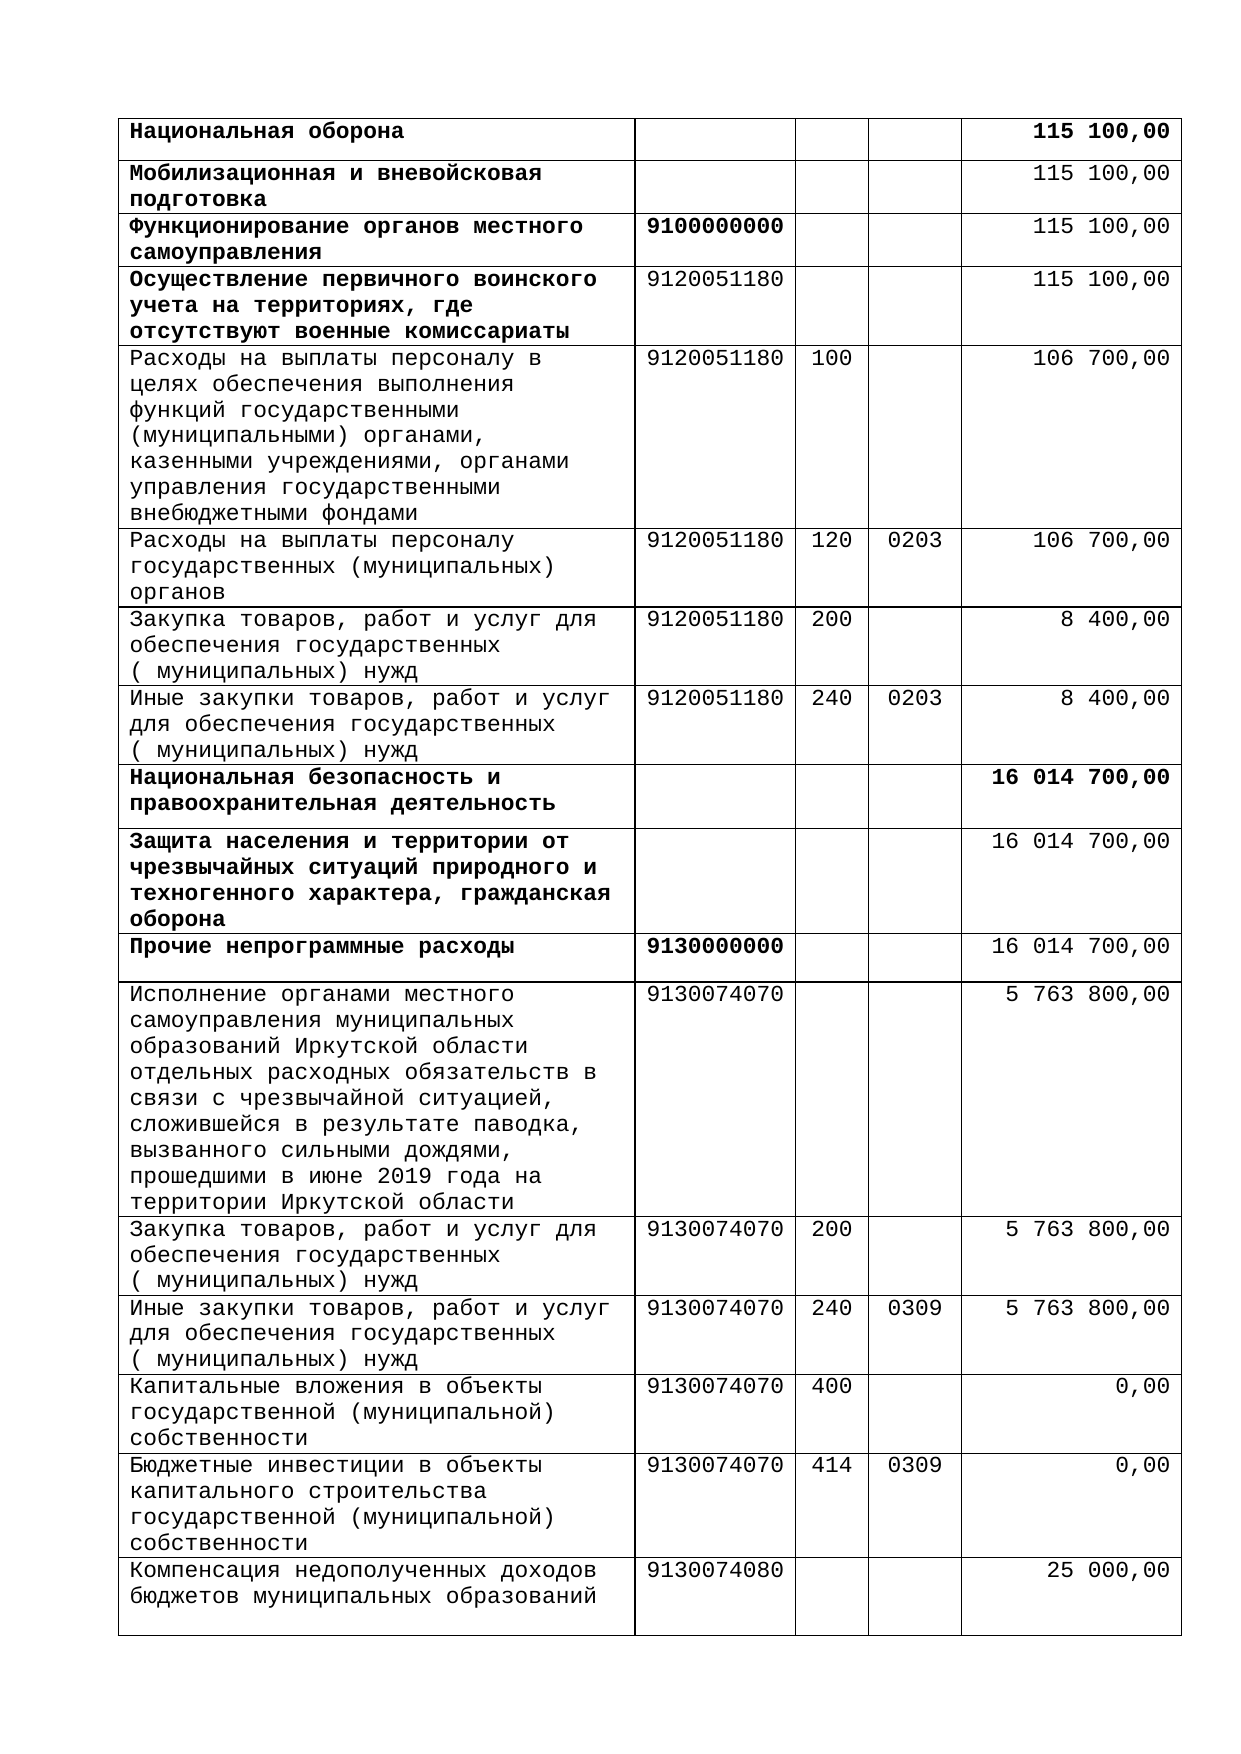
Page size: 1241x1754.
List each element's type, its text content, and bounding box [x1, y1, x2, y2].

table_cell [869, 934, 961, 981]
table_cell Капитальные вложения в объекты государственной (муниципальной) собственности [119, 1375, 634, 1452]
table_cell 200 [796, 608, 868, 685]
table_cell [869, 161, 961, 213]
table_cell 8 400,00 [962, 686, 1181, 764]
table_cell 106 700,00 [962, 346, 1181, 528]
table_cell 100 [796, 346, 868, 528]
table_cell Национальная безопасность и правоохранительная деятельность [119, 765, 634, 828]
table_cell 0309 [869, 1454, 961, 1557]
table_cell Закупка товаров, работ и услуг для обеспечения государственных ( муниципальных) нужд [119, 608, 634, 685]
table_cell Закупка товаров, работ и услуг для обеспечения государственных ( муниципальных) нужд [119, 1217, 634, 1295]
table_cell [119, 1558, 634, 1635]
table_cell 9130074070 [636, 983, 795, 1216]
table_cell [869, 765, 961, 828]
table_cell 200 [796, 1217, 868, 1295]
table_cell 106 700,00 [962, 529, 1181, 606]
table_cell Защита населения и территории от чрезвычайных ситуаций природного и техногенного характера, гражданская оборона [119, 829, 634, 933]
table_cell [869, 983, 961, 1216]
table_cell Расходы на выплаты персоналу государственных (муниципальных) органов [119, 529, 634, 606]
table_cell [796, 119, 868, 160]
table_cell Прочие непрограммные расходы [119, 934, 634, 981]
table_cell 9120051180 [636, 529, 795, 606]
table_cell 0,00 [962, 1454, 1181, 1557]
table_cell [869, 608, 961, 685]
table_cell Иные закупки товаров, работ и услуг для обеспечения государственных ( муниципальных) нужд [119, 686, 634, 764]
table_cell 9130074070 [636, 1454, 795, 1557]
table_cell [796, 934, 868, 981]
table_cell [869, 829, 961, 933]
table_cell 0203 [869, 529, 961, 606]
table_cell [869, 346, 961, 528]
table_cell 5 763 800,00 [962, 1296, 1181, 1374]
table_cell Национальная оборона [119, 119, 634, 160]
table_cell [869, 267, 961, 345]
table_cell [796, 161, 868, 213]
table_cell 115 100,00 [962, 119, 1181, 160]
table_cell Бюджетные инвестиции в объекты капитального строительства государственной (муниципальной) собственности [119, 1454, 634, 1557]
table_cell 240 [796, 686, 868, 764]
table_cell [636, 829, 795, 933]
table_cell 9130074070 [636, 1296, 795, 1374]
table_cell [869, 119, 961, 160]
table_cell 9120051180 [636, 686, 795, 764]
table_cell [636, 161, 795, 213]
table_cell Осуществление первичного воинского учета на территориях, где отсутствуют военные комиссариаты [119, 267, 634, 345]
table_cell 0203 [869, 686, 961, 764]
table_cell [636, 765, 795, 828]
table_cell [869, 1558, 961, 1635]
table_cell 5 763 800,00 [962, 983, 1181, 1216]
table_cell 0309 [869, 1296, 961, 1374]
table_cell 16 014 700,00 [962, 765, 1181, 828]
table_cell 115 100,00 [962, 267, 1181, 345]
table_cell Иные закупки товаров, работ и услуг для обеспечения государственных ( муниципальных) нужд [119, 1296, 634, 1374]
table_cell [796, 765, 868, 828]
table_cell [869, 1217, 961, 1295]
table_cell 240 [796, 1296, 868, 1374]
table_cell 115 100,00 [962, 161, 1181, 213]
table_cell Расходы на выплаты персоналу в целях обеспечения выполнения функций государственными (муниципальными) органами, казенными учреждениями, органами управления государственными внебюджетными фондами [119, 346, 634, 528]
table_cell 120 [796, 529, 868, 606]
table_cell [869, 214, 961, 266]
table_cell 5 763 800,00 [962, 1217, 1181, 1295]
table_cell Исполнение органами местного самоуправления муниципальных образований Иркутской области отдельных расходных обязательств в связи с чрезвычайной ситуацией, сложившейся в результате паводка, вызванного сильными дождями, прошедшими в июне 2019 года на территории Иркутской области [119, 983, 634, 1216]
table_cell 16 014 700,00 [962, 829, 1181, 933]
table_cell 9130000000 [636, 934, 795, 981]
table_cell 9120051180 [636, 267, 795, 345]
table_cell 9120051180 [636, 608, 795, 685]
table_cell [796, 829, 868, 933]
table_cell 414 [796, 1454, 868, 1557]
table_cell [796, 214, 868, 266]
table_cell 9120051180 [636, 346, 795, 528]
table_cell 9100000000 [636, 214, 795, 266]
table_cell 115 100,00 [962, 214, 1181, 266]
table_cell 9130074080 [636, 1558, 795, 1635]
table_cell [796, 267, 868, 345]
table_cell [636, 119, 795, 160]
table_cell 8 400,00 [962, 608, 1181, 685]
table_cell [796, 1558, 868, 1635]
table_cell 16 014 700,00 [962, 934, 1181, 981]
table_cell Мобилизационная и вневойсковая подготовка [119, 161, 634, 213]
table_cell 25 000,00 [962, 1558, 1181, 1635]
table_cell 9130074070 [636, 1217, 795, 1295]
table_cell 400 [796, 1375, 868, 1452]
table_cell Функционирование органов местного самоуправления [119, 214, 634, 266]
table_cell [869, 1375, 961, 1452]
table_cell [796, 983, 868, 1216]
table_cell 9130074070 [636, 1375, 795, 1452]
table_cell 0,00 [962, 1375, 1181, 1452]
